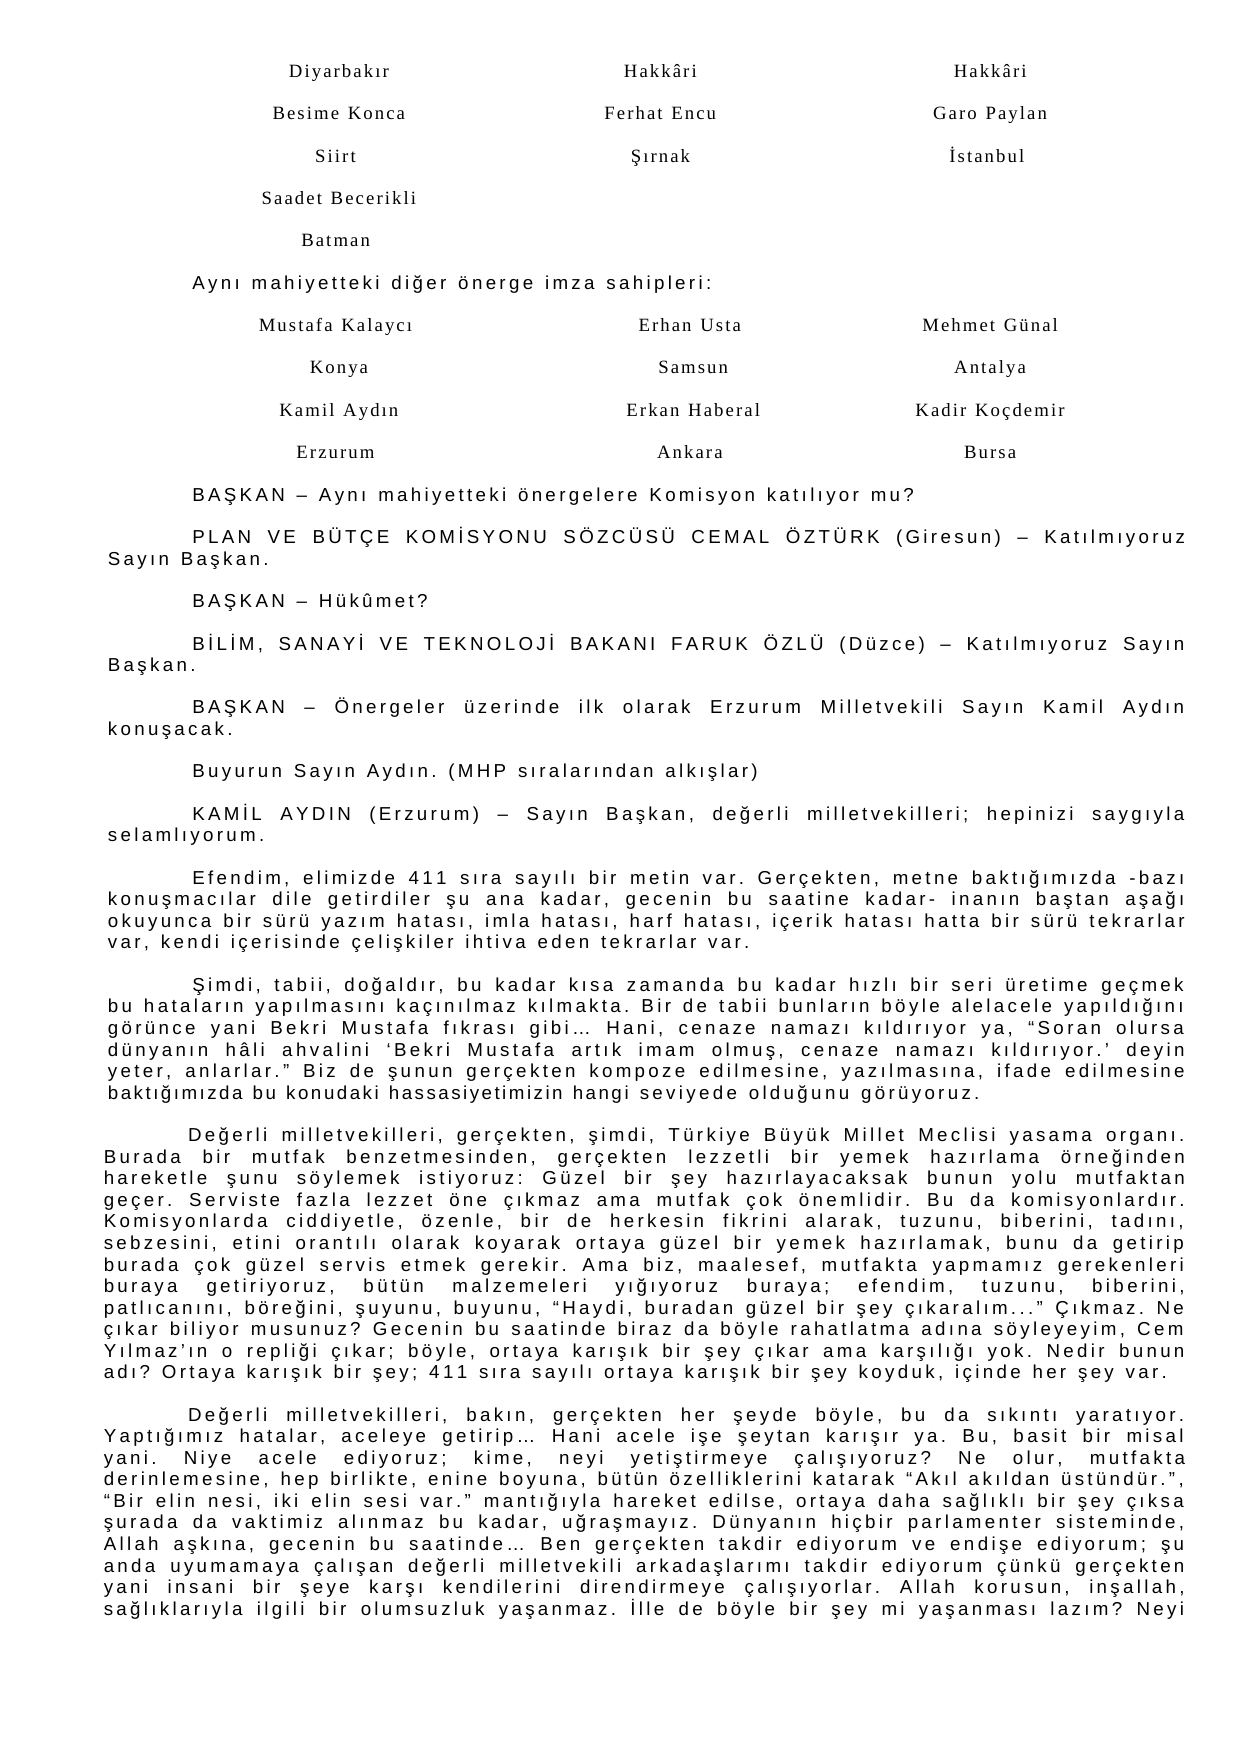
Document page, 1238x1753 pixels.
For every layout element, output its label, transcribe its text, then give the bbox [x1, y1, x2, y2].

text Besime Konca Ferhat Encu Garo Paylan [108, 102, 1186, 124]
text Diyarbakır Hakkâri Hakkâri [108, 60, 1186, 81]
text Kamil Aydın Erkan Haberal Kadir Koçdemir [108, 399, 1186, 420]
text Mustafa Kalaycı Erhan Usta Mehmet Günal [108, 314, 1186, 336]
text BAŞKAN – Aynı mahiyetteki önergelere Komisyon katılıyor mu? [108, 484, 1186, 505]
text Buyurun Sayın Aydın. (MHP sıralarından alkışlar) [108, 760, 1186, 782]
text BAŞKAN – Önergeler üzerinde ilk olarak Erzurum Milletvekili Sayın Kamil Aydın konuşacak. [108, 696, 1186, 739]
text Siirt Şırnak İstanbul [108, 144, 1186, 166]
text BİLİM, SANAYİ VE TEKNOLOJİ BAKANI FARUK ÖZLÜ (Düzce) – Katılmıyoruz Sayın Başkan. [108, 632, 1186, 676]
text Erzurum Ankara Bursa [108, 441, 1186, 463]
text KAMİL AYDIN (Erzurum) – Sayın Başkan, değerli milletvekilleri; hepinizi saygıyla selamlıyorum. [108, 803, 1186, 846]
text Efendim, elimizde 411 sıra sayılı bir metin var. Gerçekten, metne baktığımızda -bazı konuşmacılar dile getirdiler şu ana kadar, gecenin bu saatine kadar- inanın baştan aşağı okuyunca bir sürü yazım hatası, imla hatası, harf hatası, içerik hatası hatta bir sürü tekrarlar var, kendi içerisinde çelişkiler ihtiva eden tekrarlar var. [108, 867, 1186, 953]
text Batman [108, 229, 1186, 251]
text Saadet Becerikli [108, 187, 1186, 208]
text Konya Samsun Antalya [108, 356, 1186, 378]
text BAŞKAN – Hükûmet? [108, 590, 1186, 612]
text Şimdi, tabii, doğaldır, bu kadar kısa zamanda bu kadar hızlı bir seri üretime geçmek bu hataların yapılmasını kaçınılmaz kılmakta. Bir de tabii bunların böyle alelacele yapıldığını görünce yani Bekri Mustafa fıkrası gibi… Hani, cenaze namazı kıldırıyor ya, “Soran olursa dünyanın hâli ahvalini ‘Bekri Mustafa artık imam olmuş, cenaze namazı kıldırıyor.’ deyin yeter, anlarlar.” Biz de şunun gerçekten kompoze edilmesine, yazılmasına, ifade edilmesine baktığımızda bu konudaki hassasiyetimizin hangi seviyede olduğunu görüyoruz. [108, 974, 1186, 1103]
text Değerli milletvekilleri, gerçekten, şimdi, Türkiye Büyük Millet Meclisi yasama organı. Burada bir mutfak benzetmesinden, gerçekten lezzetli bir yemek hazırlama örneğinden hareketle şunu söylemek istiyoruz: Güzel bir şey hazırlayacaksak bunun yolu mutfaktan geçer. Serviste fazla lezzet öne çıkmaz ama mutfak çok önemlidir. Bu da komisyonlardır. Komisyonlarda ciddiyetle, özenle, bir de herkesin fikrini alarak, tuzunu, biberini, tadını, sebzesini, etini orantılı olarak koyarak ortaya güzel bir yemek hazırlamak, bunu da getirip burada çok güzel servis etmek gerekir. Ama biz, maalesef, mutfakta yapmamız gerekenleri buraya getiriyoruz, bütün malzemeleri yığıyoruz buraya; efendim, tuzunu, biberini, patlıcanını, böreğini, şuyunu, buyunu, “Haydi, buradan güzel bir şey çıkaralım...” Çıkmaz. Ne çıkar biliyor musunuz? Gecenin bu saatinde biraz da böyle rahatlatma adına söyleyeyim, Cem Yılmaz’ın o repliği çıkar; böyle, ortaya karışık bir şey çıkar ama karşılığı yok. Nedir bunun adı? Ortaya karışık bir şey; 411 sıra sayılı ortaya karışık bir şey koyduk, içinde her şey var. [103, 1124, 1186, 1383]
text Aynı mahiyetteki diğer önerge imza sahipleri: [108, 272, 1186, 293]
text PLAN VE BÜTÇE KOMİSYONU SÖZCÜSÜ CEMAL ÖZTÜRK (Giresun) – Katılmıyoruz Sayın Başkan. [108, 526, 1186, 569]
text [103, 1403, 1186, 1619]
